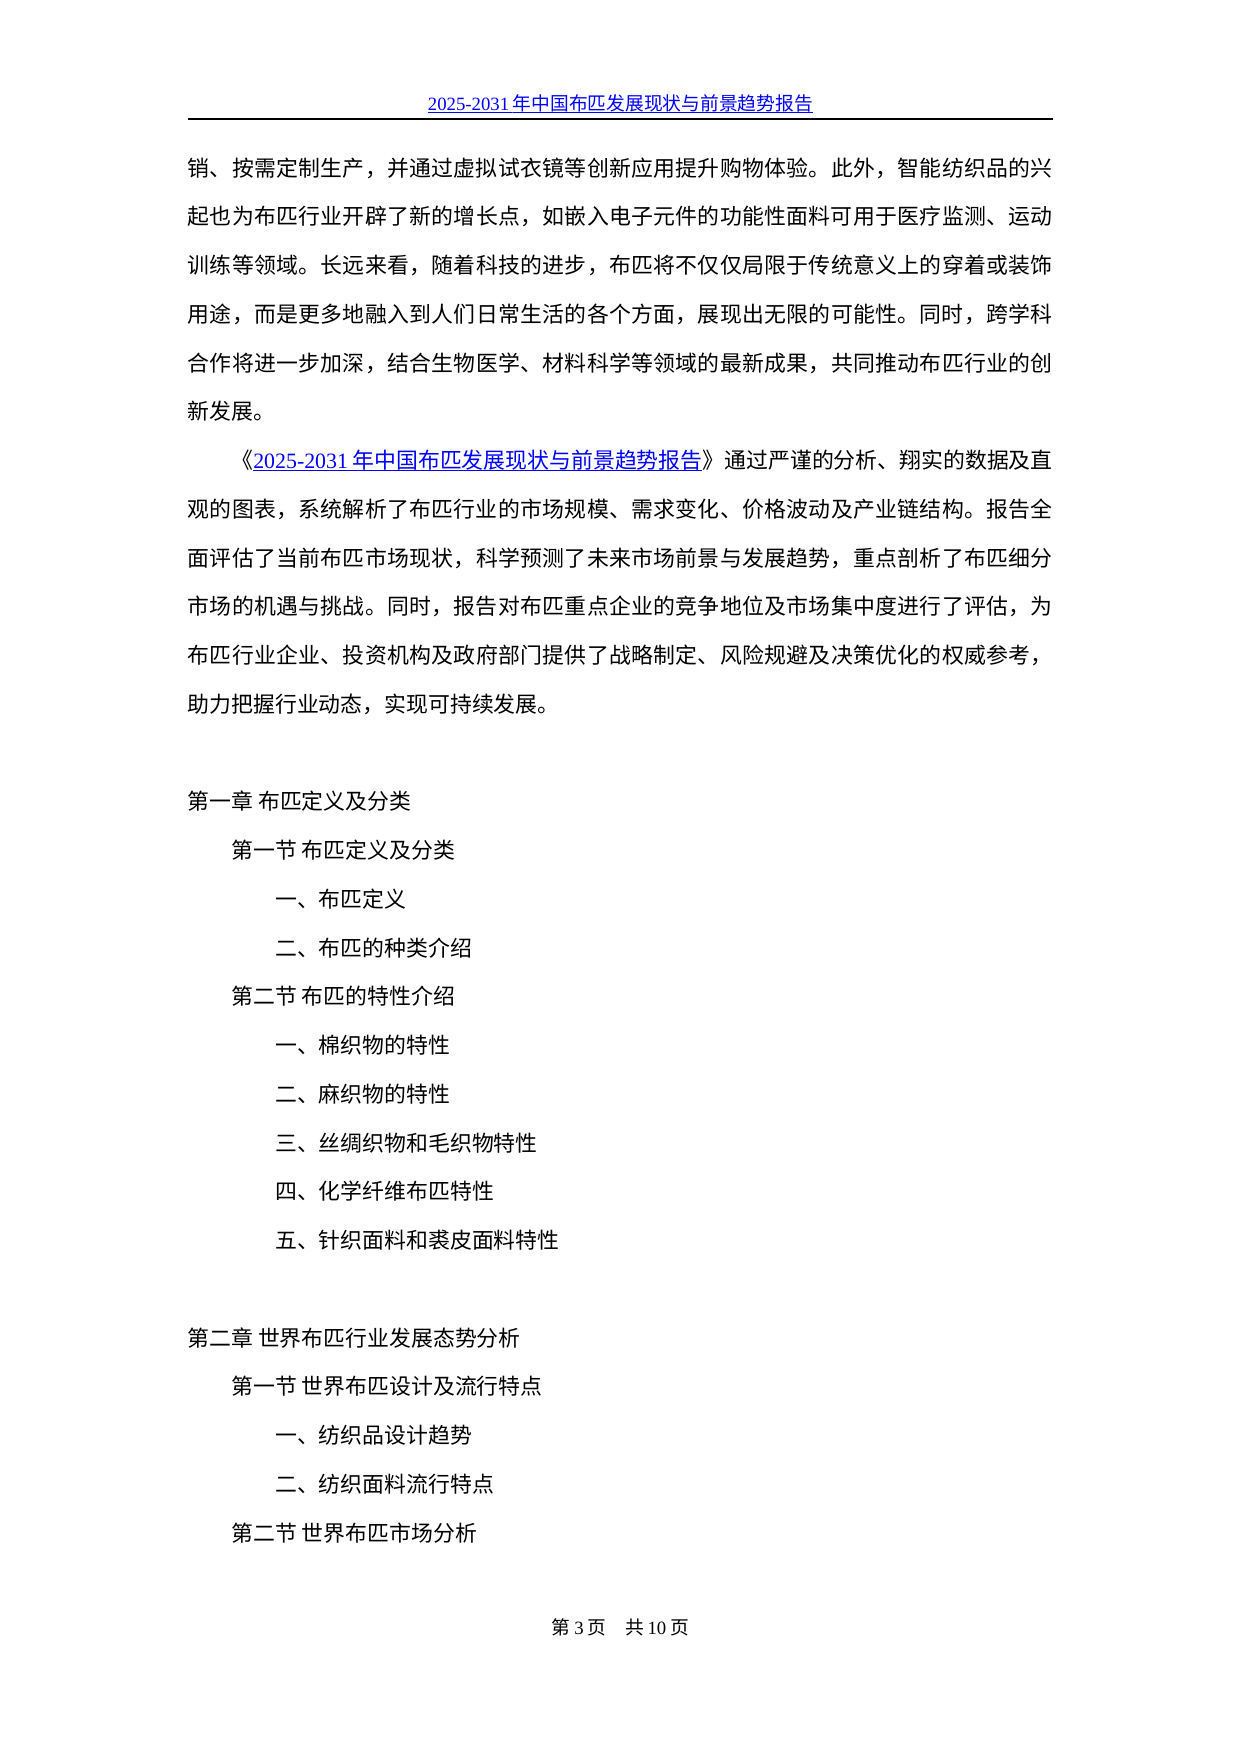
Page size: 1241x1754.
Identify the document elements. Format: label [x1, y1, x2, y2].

text [187, 150, 1053, 1548]
